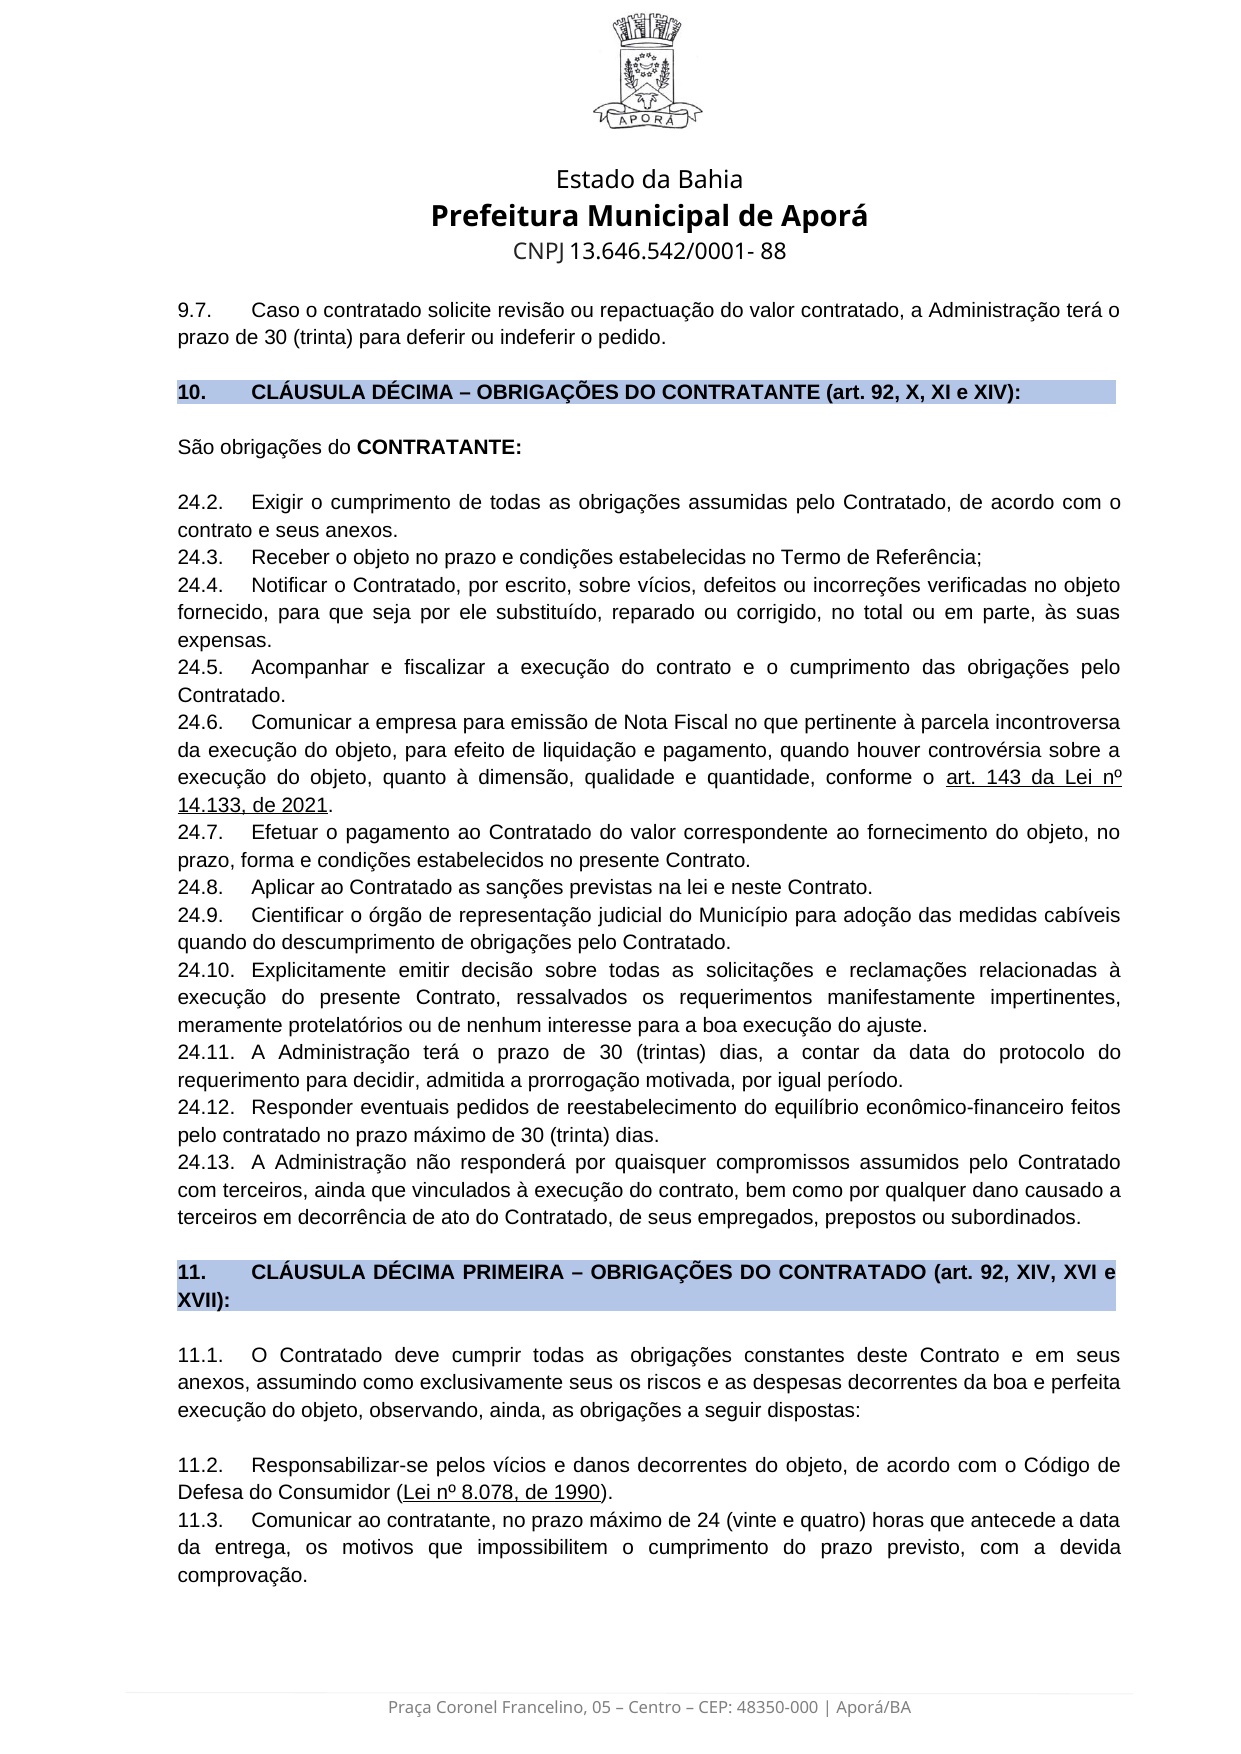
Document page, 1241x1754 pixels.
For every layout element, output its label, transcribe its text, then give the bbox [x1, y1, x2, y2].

list Notificar o Contratado, por escrito, sobre vícios, defeitos ou incorreções verificadas no objeto fornecido, para que seja por ele substituído, reparado ou corrigido, no total ou em parte, às suas expensas. [177, 572, 1122, 651]
list Efetuar o pagamento ao Contratado do valor correspondente ao fornecimento do objeto, no prazo, forma e condições estabelecidos no presente Contrato. [177, 820, 1122, 871]
list Responder eventuais pedidos de reestabelecimento do equilíbrio econômico-financeiro feitos pelo contratado no prazo máximo de 30 (trinta) dias. [177, 1095, 1122, 1146]
list CLÁUSULA DÉCIMA PRIMEIRA – OBRIGAÇÕES DO CONTRATADO (art. 92, XIV, XVI e XVII): [177, 1260, 1116, 1311]
list A Administração terá o prazo de 30 (trintas) dias, a contar da data do protocolo do requerimento para decidir, admitida a prorrogação motivada, por igual período. [177, 1040, 1122, 1091]
text São obrigações do CONTRATANTE: [177, 435, 1122, 459]
list CLÁUSULA DÉCIMA – OBRIGAÇÕES DO CONTRATANTE (art. 92, X, XI e XIV): [177, 380, 1116, 404]
list Cientificar o órgão de representação judicial do Município para adoção das medidas cabíveis quando do descumprimento de obrigações pelo Contratado. [177, 902, 1122, 954]
list Receber o objeto no prazo e condições estabelecidas no Termo de Referência; [177, 545, 1122, 569]
list Aplicar ao Contratado as sanções previstas na lei e neste Contrato. [177, 875, 1122, 899]
list Exigir o cumprimento de todas as obrigações assumidas pelo Contratado, de acordo com o contrato e seus anexos. [177, 490, 1122, 541]
list Caso o contratado solicite revisão ou repactuação do valor contratado, a Administração terá o prazo de 30 (trinta) para deferir ou indeferir o pedido. [177, 297, 1122, 349]
list Responsabilizar-se pelos vícios e danos decorrentes do objeto, de acordo com o Código de Defesa do Consumidor (Lei nº 8.078, de 1990). [177, 1452, 1122, 1504]
list Explicitamente emitir decisão sobre todas as solicitações e reclamações relacionadas à execução do presente Contrato, ressalvados os requerimentos manifestamente impertinentes, meramente protelatórios ou de nenhum interesse para a boa execução do ajuste. [177, 957, 1122, 1036]
list O Contratado deve cumprir todas as obrigações constantes deste Contrato e em seus anexos, assumindo como exclusivamente seus os riscos e as despesas decorrentes da boa e perfeita execução do objeto, observando, ainda, as obrigações a seguir dispostas: [177, 1342, 1122, 1421]
list A Administração não responderá por quaisquer compromissos assumidos pelo Contratado com terceiros, ainda que vinculados à execução do contrato, bem como por qualquer dano causado a terceiros em decorrência de ato do Contratado, de seus empregados, prepostos ou subordinados. [177, 1150, 1122, 1229]
list Comunicar ao contratante, no prazo máximo de 24 (vinte e quatro) horas que antecede a data da entrega, os motivos que impossibilitem o cumprimento do prazo previsto, com a devida comprovação. [177, 1507, 1122, 1586]
list Comunicar a empresa para emissão de Nota Fiscal no que pertinente à parcela incontroversa da execução do objeto, para efeito de liquidação e pagamento, quando houver controvérsia sobre a execução do objeto, quanto à dimensão, qualidade e quantidade, conforme o art. 143 da Lei nº 14.133, de 2021. [177, 710, 1122, 816]
list Acompanhar e fiscalizar a execução do contrato e o cumprimento das obrigações pelo Contratado. [177, 655, 1122, 706]
